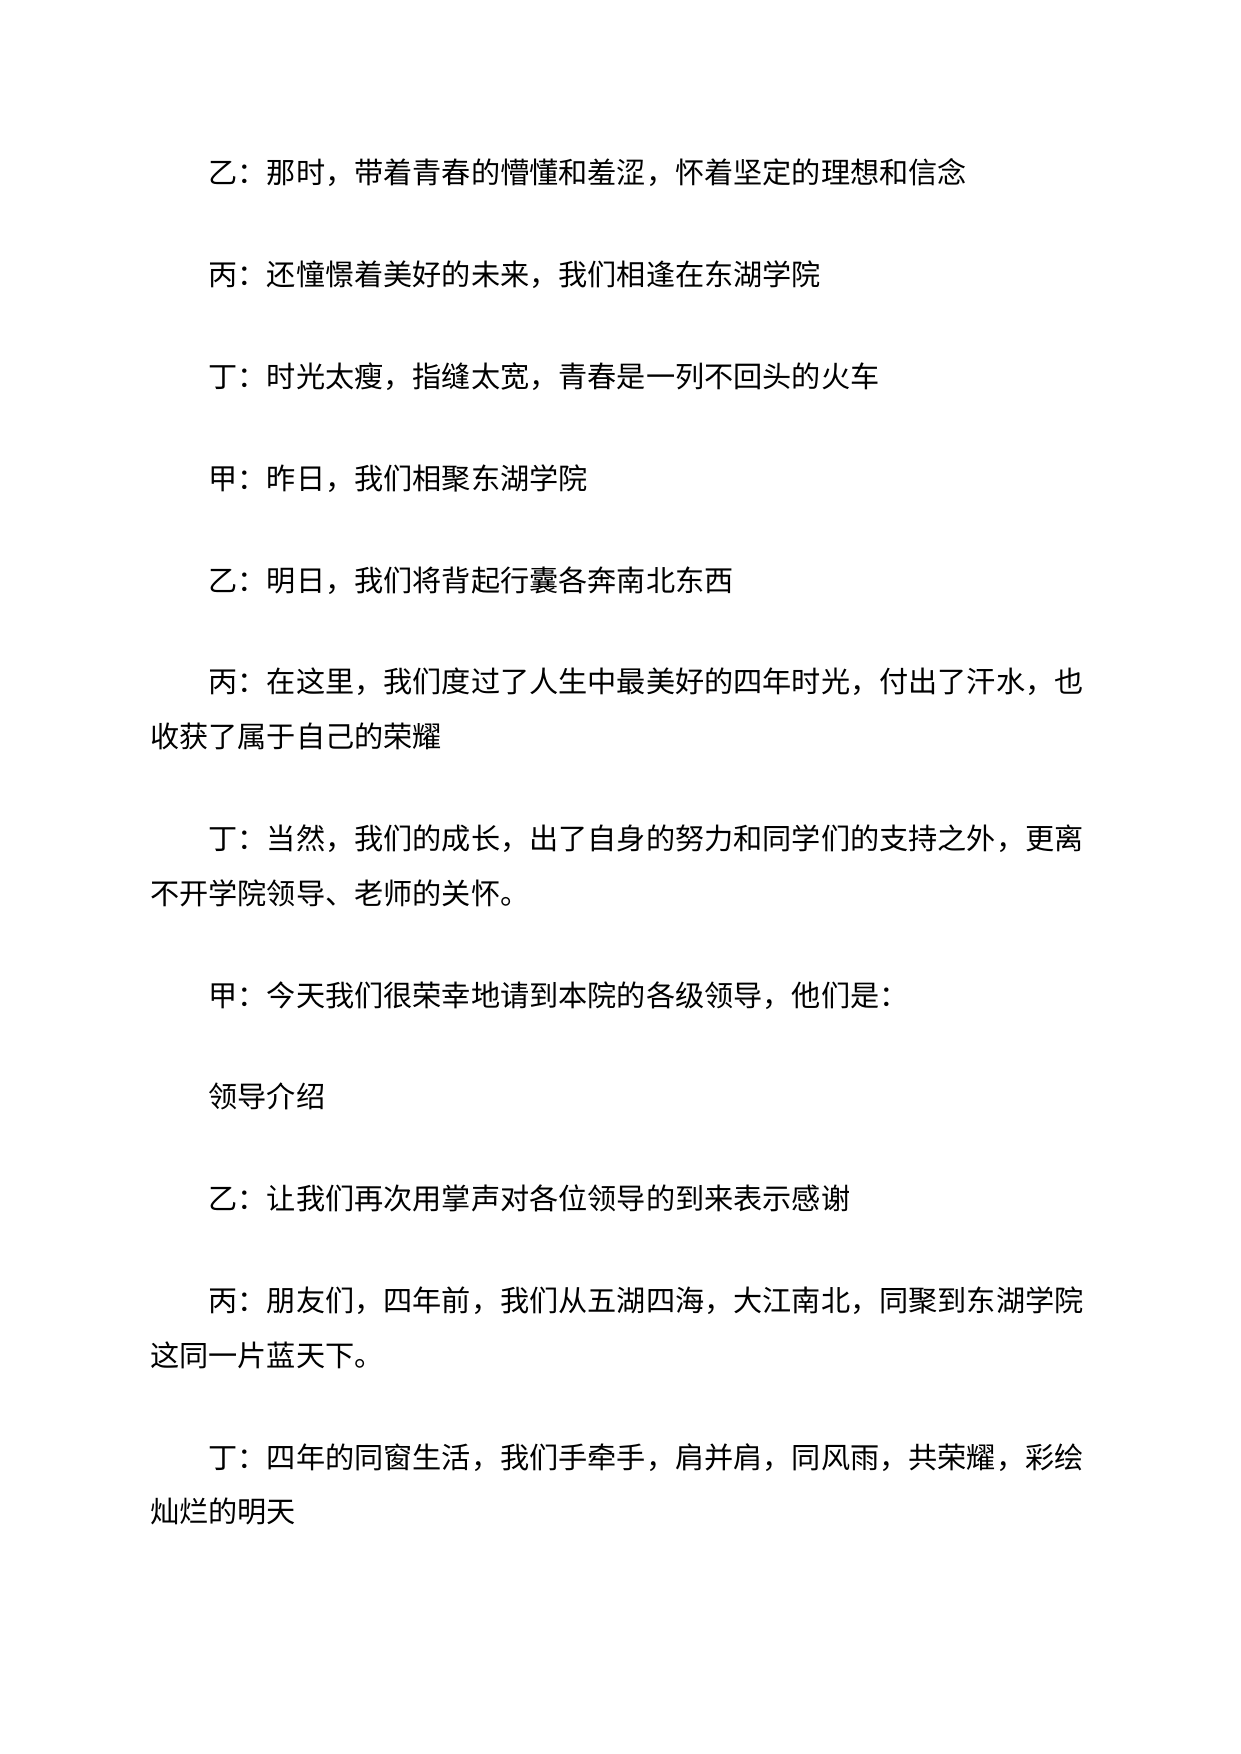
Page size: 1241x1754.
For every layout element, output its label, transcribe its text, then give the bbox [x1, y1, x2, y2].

text 乙：那时，带着青春的懵懂和羞涩，怀着坚定的理想和信念 [150, 150, 1090, 192]
text 乙：让我们再次用掌声对各位领导的到来表示感谢 [150, 1176, 1090, 1218]
text 丙：朋友们，四年前，我们从五湖四海，大江南北，同聚到东湖学院这同一片蓝天下。 [150, 1277, 1090, 1375]
text 丁：四年的同窗生活，我们手牵手，肩并肩，同风雨，共荣耀，彩绘灿烂的明天 [150, 1434, 1090, 1531]
text 甲：今天我们很荣幸地请到本院的各级领导，他们是： [150, 972, 1090, 1014]
text 丙：在这里，我们度过了人生中最美好的四年时光，付出了汗水，也收获了属于自己的荣耀 [150, 659, 1090, 756]
text 领导介绍 [150, 1074, 1090, 1116]
text 丙：还憧憬着美好的未来，我们相逢在东湖学院 [150, 252, 1090, 294]
text 丁：当然，我们的成长，出了自身的努力和同学们的支持之外，更离不开学院领导、老师的关怀。 [150, 816, 1090, 913]
text 乙：明日，我们将背起行囊各奔南北东西 [150, 557, 1090, 599]
text 丁：时光太瘦，指缝太宽，青春是一列不回头的火车 [150, 353, 1090, 396]
text 甲：昨日，我们相聚东湖学院 [150, 455, 1090, 498]
